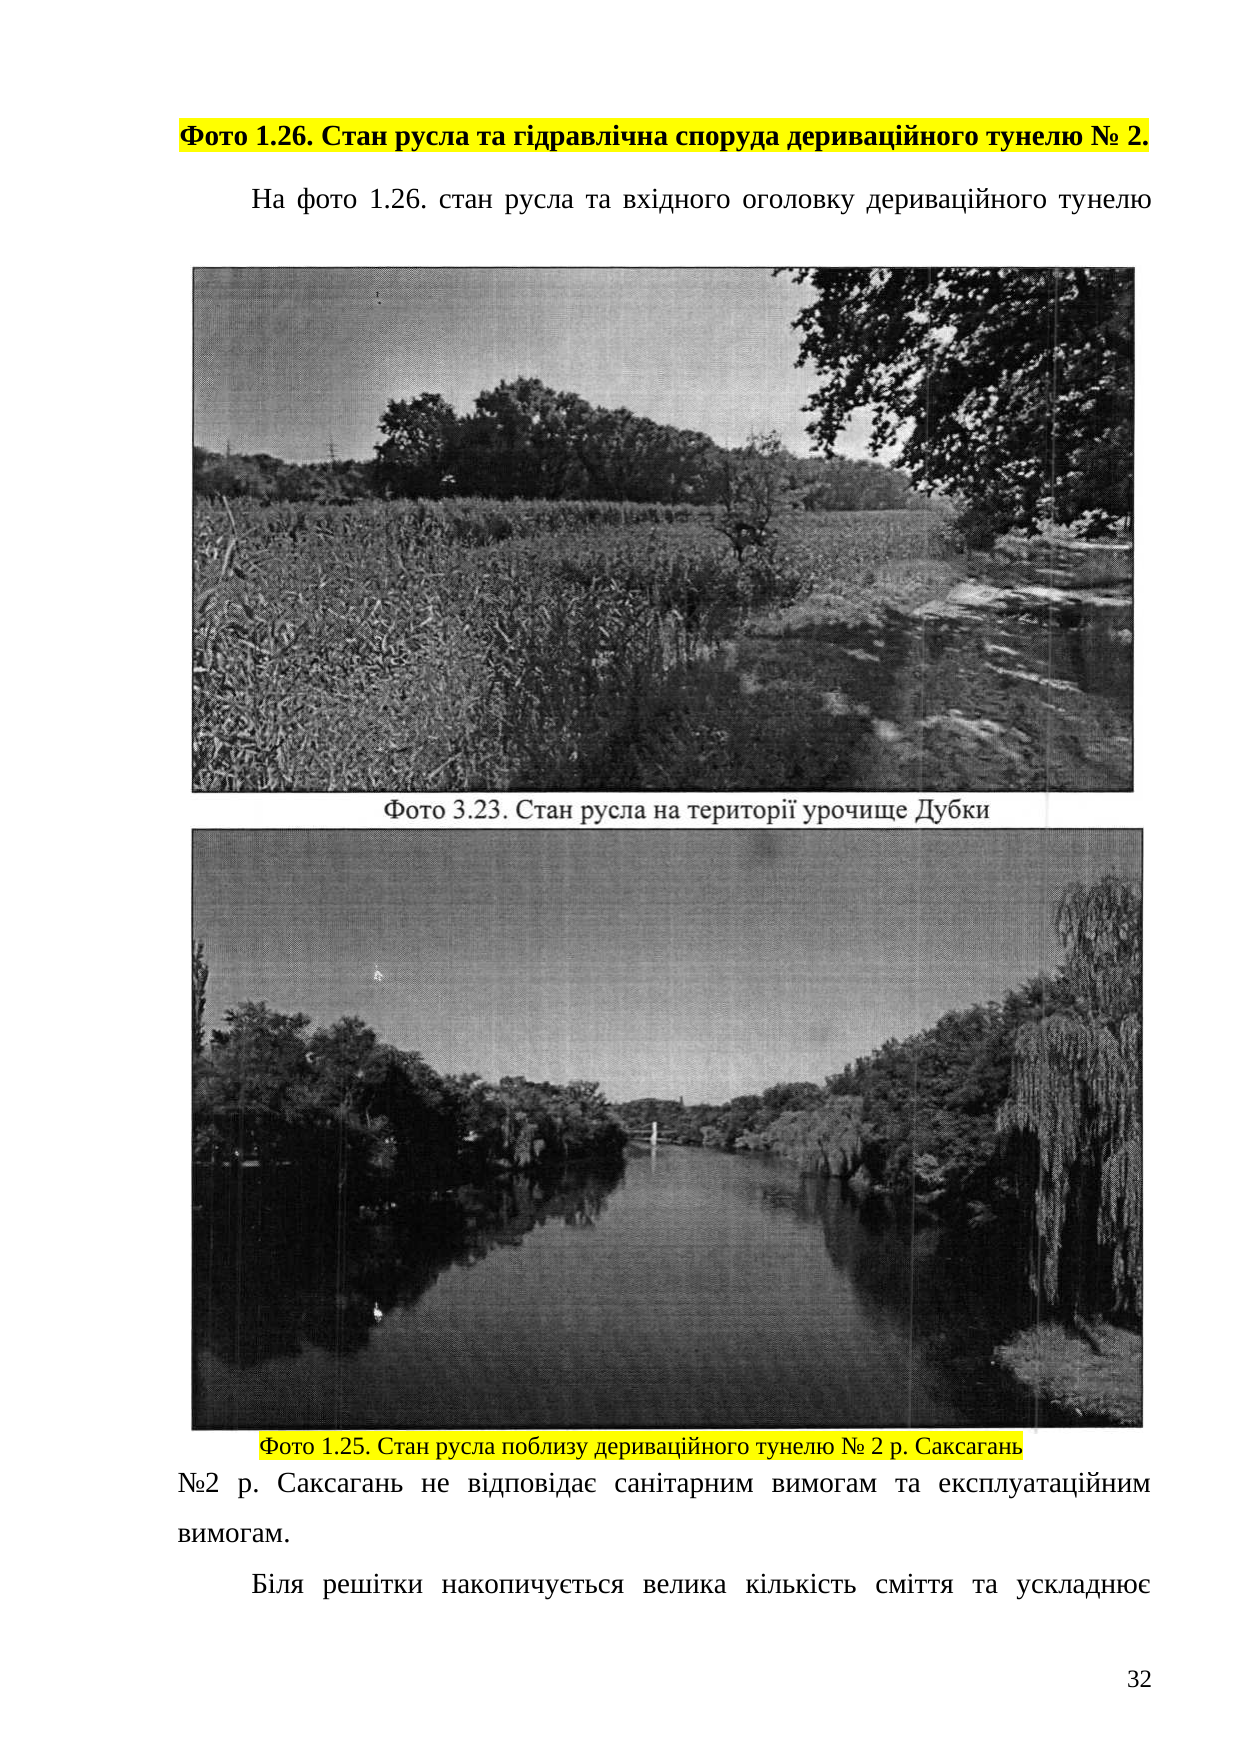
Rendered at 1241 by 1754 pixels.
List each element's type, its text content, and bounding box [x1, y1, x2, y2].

picture [190, 265, 1145, 1434]
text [177, 1566, 1152, 1599]
